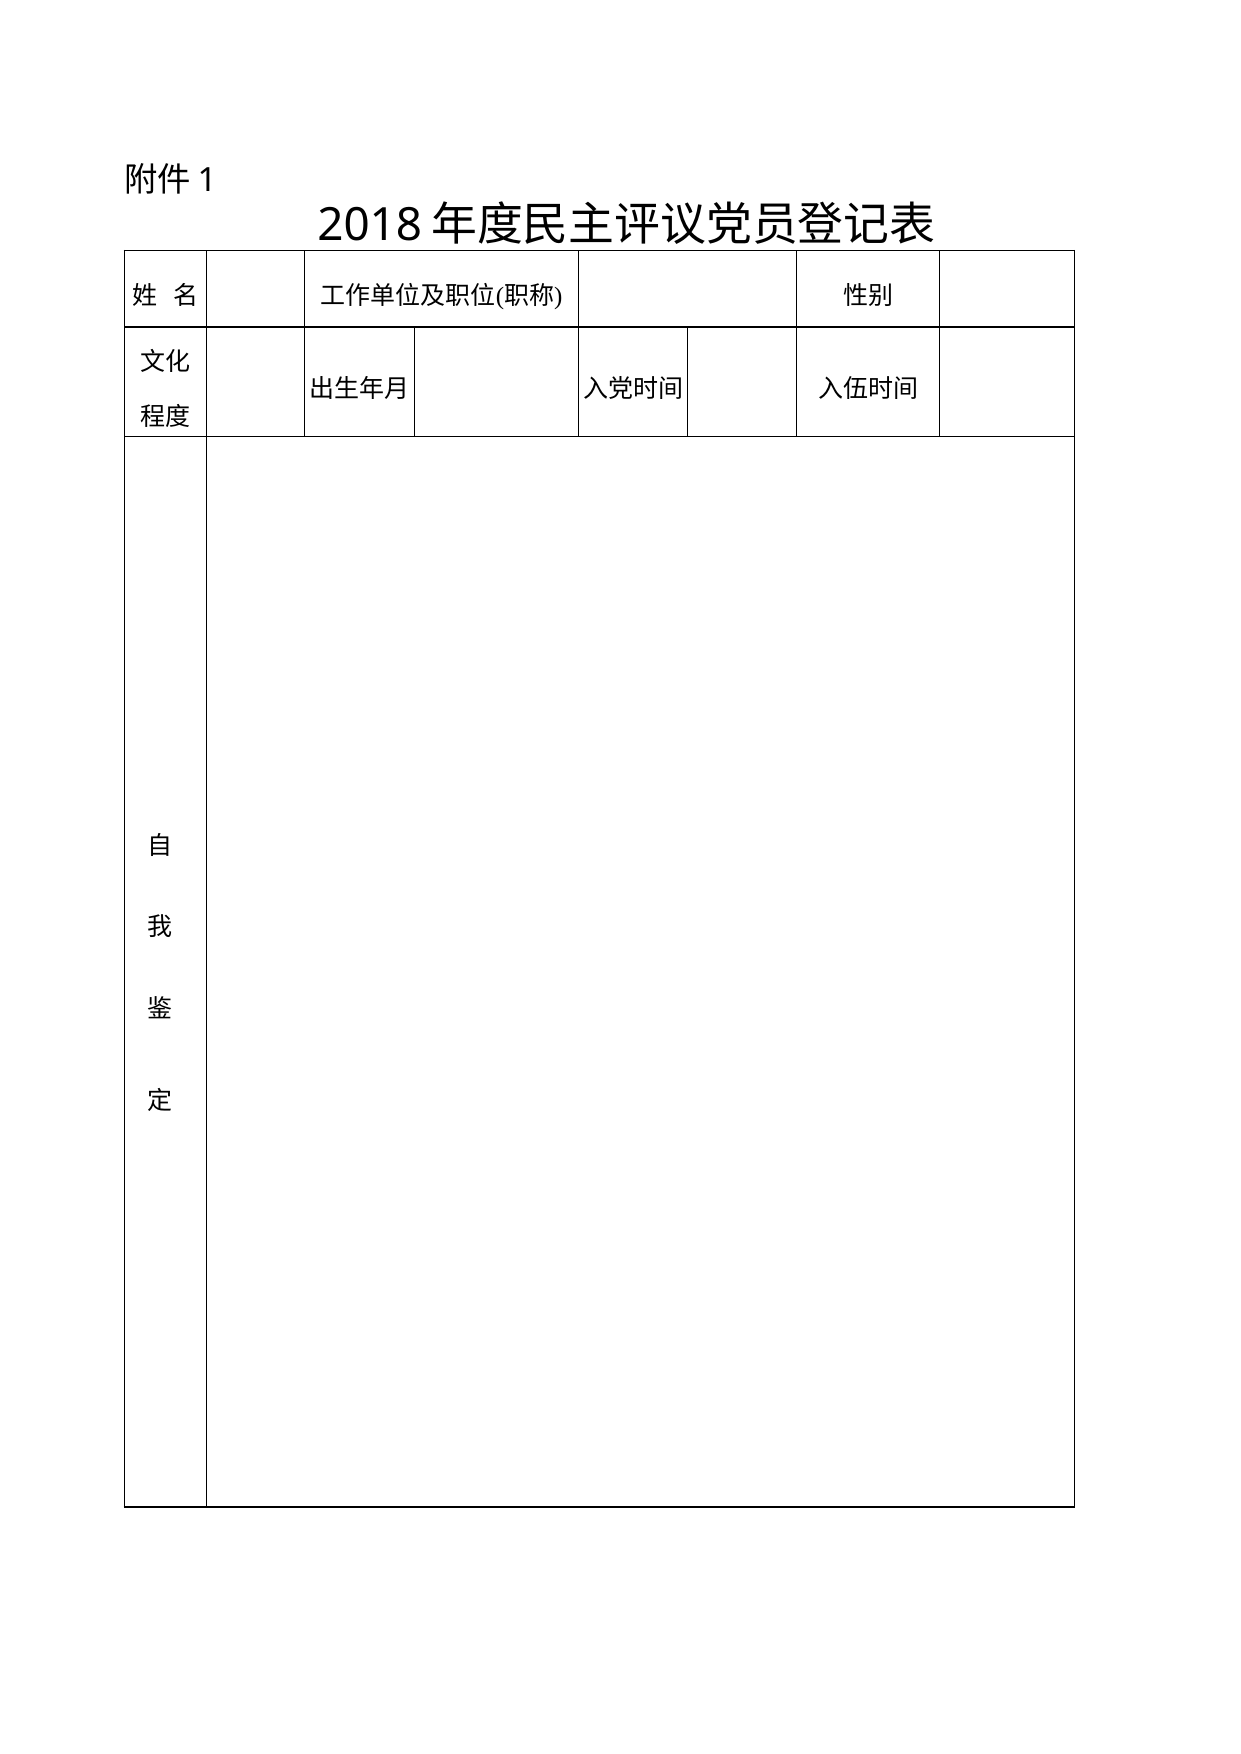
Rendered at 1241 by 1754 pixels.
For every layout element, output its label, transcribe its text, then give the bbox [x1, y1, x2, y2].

table_cell 自 我 鉴 定 [125, 437, 206, 1506]
table_cell 文化 程度 [125, 328, 206, 436]
table_header [940, 251, 1074, 326]
table_cell [940, 328, 1074, 436]
table_cell [688, 328, 796, 436]
table_cell 入伍时间 [797, 328, 939, 436]
table_header 工作单位及职位(职称) [305, 251, 578, 326]
table_header [579, 251, 796, 326]
table_header 姓 名 [125, 251, 206, 326]
text 2018年度民主评议党员登记表 [124, 202, 1128, 250]
table_cell [415, 328, 578, 436]
table_cell [207, 328, 304, 436]
table_cell 出生年月 [305, 328, 414, 436]
table_cell [207, 437, 1074, 1506]
table_header [207, 251, 304, 326]
table_cell 入党时间 [579, 328, 687, 436]
table_header 性别 [797, 251, 939, 326]
text 附件1 [124, 148, 1128, 202]
